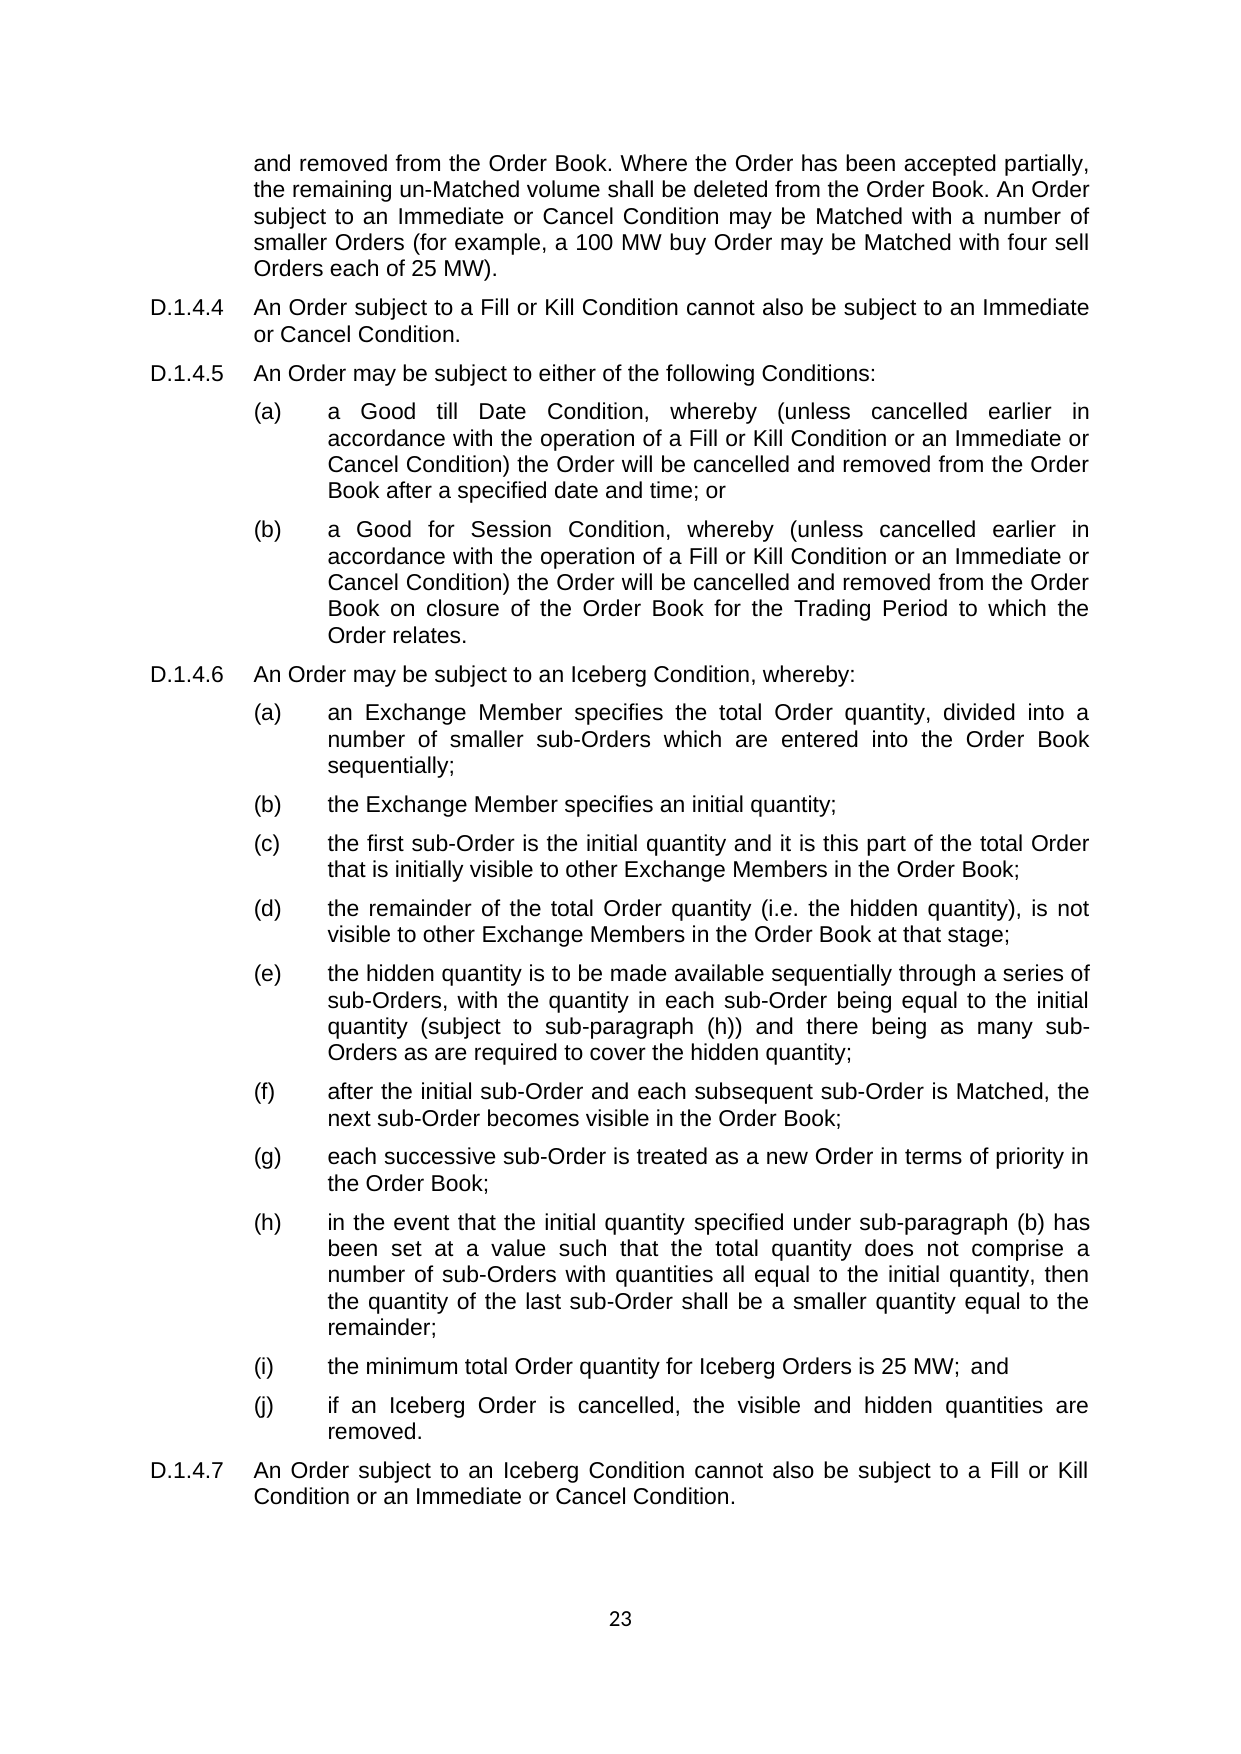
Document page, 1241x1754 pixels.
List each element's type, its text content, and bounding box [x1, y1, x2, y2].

text An Order subject to an Iceberg Condition cannot also be subject to a Fill or Kill Condition or an Immediate or Cancel Condition. [150, 1457, 1090, 1509]
text the Exchange Member specifies an initial quantity; [253, 791, 1090, 817]
text An Order may be subject to an Iceberg Condition, whereby: [150, 661, 1090, 687]
text the remainder of the total Order quantity (i.e. the hidden quantity), is not visible to other Exchange Members in the Order Book at that stage; [253, 895, 1090, 948]
text the hidden quantity is to be made available sequentially through a series of sub-Orders, with the quantity in each sub-Order being equal to the initial quantity (subject to sub-paragraph (h)) and there being as many sub-Orders as are required to cover the hidden quantity; [253, 960, 1090, 1066]
text the first sub-Order is the initial quantity and it is this part of the total Order that is initially visible to other Exchange Members in the Order Book; [253, 830, 1090, 882]
text each successive sub-Order is treated as a new Order in terms of priority in the Order Book; [253, 1143, 1090, 1196]
text An Order may be subject to either of the following Conditions: [150, 359, 1090, 386]
text An Order subject to a Fill or Kill Condition cannot also be subject to an Immediate or Cancel Condition. [150, 294, 1090, 347]
text if an Iceberg Order is cancelled, the visible and hidden quantities are removed. [253, 1392, 1090, 1444]
text the minimum total Order quantity for Iceberg Orders is 25 MW; and [253, 1353, 1090, 1379]
text after the initial sub-Order and each subsequent sub-Order is Matched, the next sub-Order becomes visible in the Order Book; [253, 1078, 1090, 1131]
text a Good till Date Condition, whereby (unless cancelled earlier in accordance with the operation of a Fill or Kill Condition or an Immediate or Cancel Condition) the Order will be cancelled and removed from the Order Book after a specified date and time; or [253, 398, 1090, 504]
text in the event that the initial quantity specified under sub-paragraph (b) has been set at a value such that the total quantity does not comprise a number of sub-Orders with quantities all equal to the initial quantity, then the quantity of the last sub-Order shall be a smaller quantity equal to the remainder; [253, 1208, 1090, 1340]
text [150, 150, 1090, 282]
text an Exchange Member specifies the total Order quantity, divided into a number of smaller sub-Orders which are entered into the Order Book sequentially; [253, 699, 1090, 778]
text a Good for Session Condition, whereby (unless cancelled earlier in accordance with the operation of a Fill or Kill Condition or an Immediate or Cancel Condition) the Order will be cancelled and removed from the Order Book on closure of the Order Book for the Trading Period to which the Order relates. [253, 516, 1090, 648]
